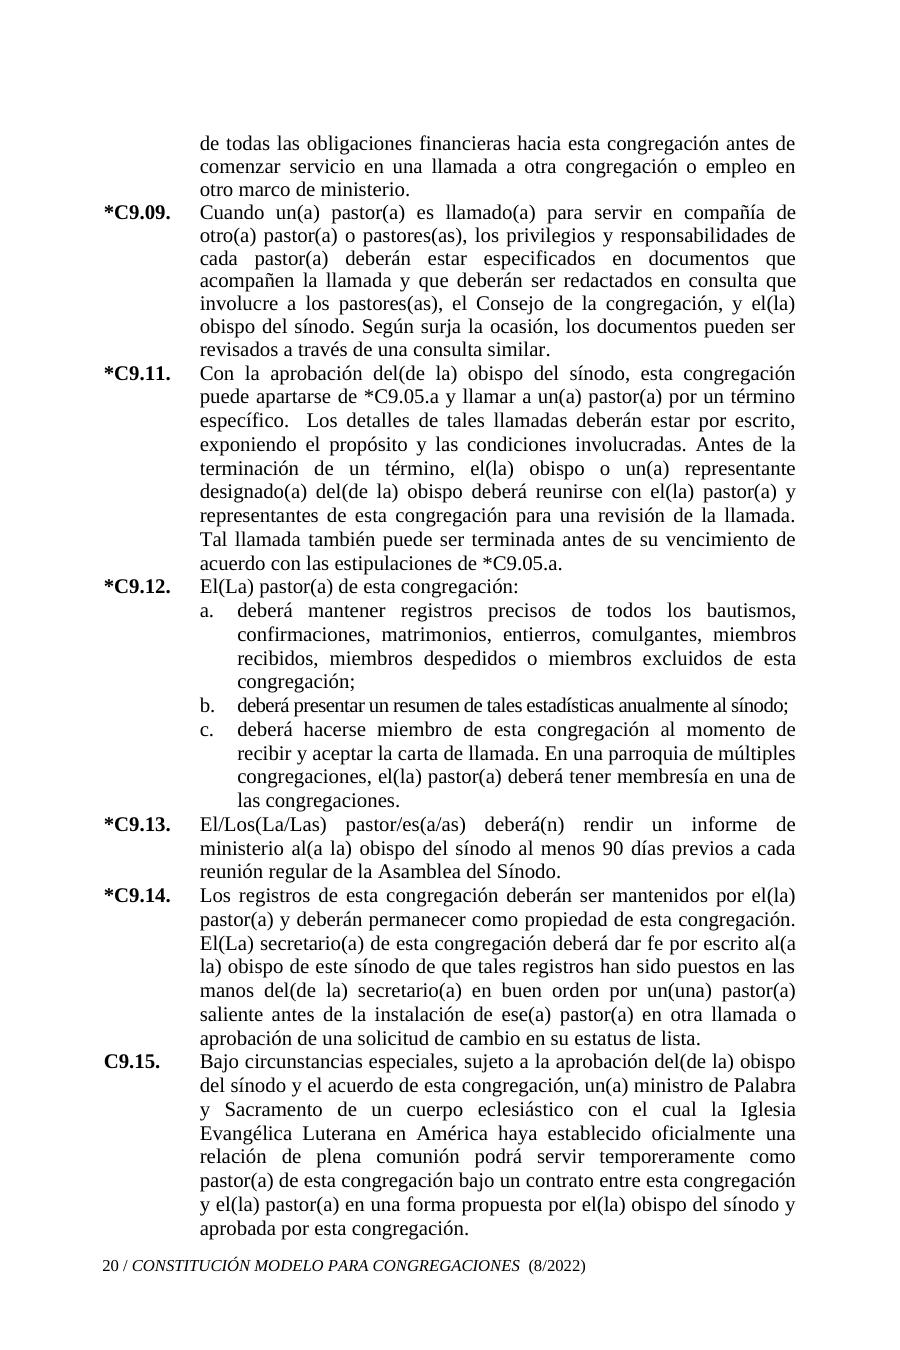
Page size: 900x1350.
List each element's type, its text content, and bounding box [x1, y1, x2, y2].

text a. deberá mantener registros precisos de todos los bautismos, confirmaciones, matrimonios, entierros, comulgantes, miembros recibidos, miembros despedidos o miembros excluidos de esta congregación; [103, 599, 797, 694]
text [103, 132, 797, 201]
text c. deberá hacerse miembro de esta congregación al momento de recibir y aceptar la carta de llamada. En una parroquia de múltiples congregaciones, el(la) pastor(a) deberá tener membresía en una de las congregaciones. [103, 717, 797, 812]
text *C9.14. Los registros de esta congregación deberán ser mantenidos por el(la) pastor(a) y deberán permanecer como propiedad de esta congregación. El(La) secretario(a) de esta congregación deberá dar fe por escrito al(a la) obispo de este sínodo de que tales registros han sido puestos en las manos del(de la) secretario(a) en buen orden por un(una) pastor(a) saliente antes de la instalación de ese(a) pastor(a) en otra llamada o aprobación de una solicitud de cambio en su estatus de lista. [103, 884, 797, 1050]
text *C9.11. Con la aprobación del(de la) obispo del sínodo, esta congregación puede apartarse de *C9.05.a y llamar a un(a) pastor(a) por un término específico. Los detalles de tales llamadas deberán estar por escrito, exponiendo el propósito y las condiciones involucradas. Antes de la terminación de un término, el(la) obispo o un(a) representante designado(a) del(de la) obispo deberá reunirse con el(la) pastor(a) y representantes de esta congregación para una revisión de la llamada. Tal llamada también puede ser terminada antes de su vencimiento de acuerdo con las estipulaciones de *C9.05.a. [103, 361, 797, 575]
text b. deberá presentar un resumen de tales estadísticas anualmente al sínodo; [103, 694, 797, 717]
text *C9.12. El(La) pastor(a) de esta congregación: [103, 575, 797, 599]
text *C9.13. El/Los(La/Las) pastor/es(a/as) deberá(n) rendir un informe de ministerio al(a la) obispo del sínodo al menos 90 días previos a cada reunión regular de la Asamblea del Sínodo. [103, 812, 797, 884]
text *C9.09. Cuando un(a) pastor(a) es llamado(a) para servir en compañía de otro(a) pastor(a) o pastores(as), los privilegios y responsabilidades de cada pastor(a) deberán estar especificados en documentos que acompañen la llamada y que deberán ser redactados en consulta que involucre a los pastores(as), el Consejo de la congregación, y el(la) obispo del sínodo. Según surja la ocasión, los documentos pueden ser revisados a través de una consulta similar. [103, 201, 797, 361]
text C9.15. Bajo circunstancias especiales, sujeto a la aprobación del(de la) obispo del sínodo y el acuerdo de esta congregación, un(a) ministro de Palabra y Sacramento de un cuerpo eclesiástico con el cual la Iglesia Evangélica Luterana en América haya establecido oficialmente una relación de plena comunión podrá servir temporeramente como pastor(a) de esta congregación bajo un contrato entre esta congregación y el(la) pastor(a) en una forma propuesta por el(la) obispo del sínodo y aprobada por esta congregación. [103, 1050, 797, 1240]
